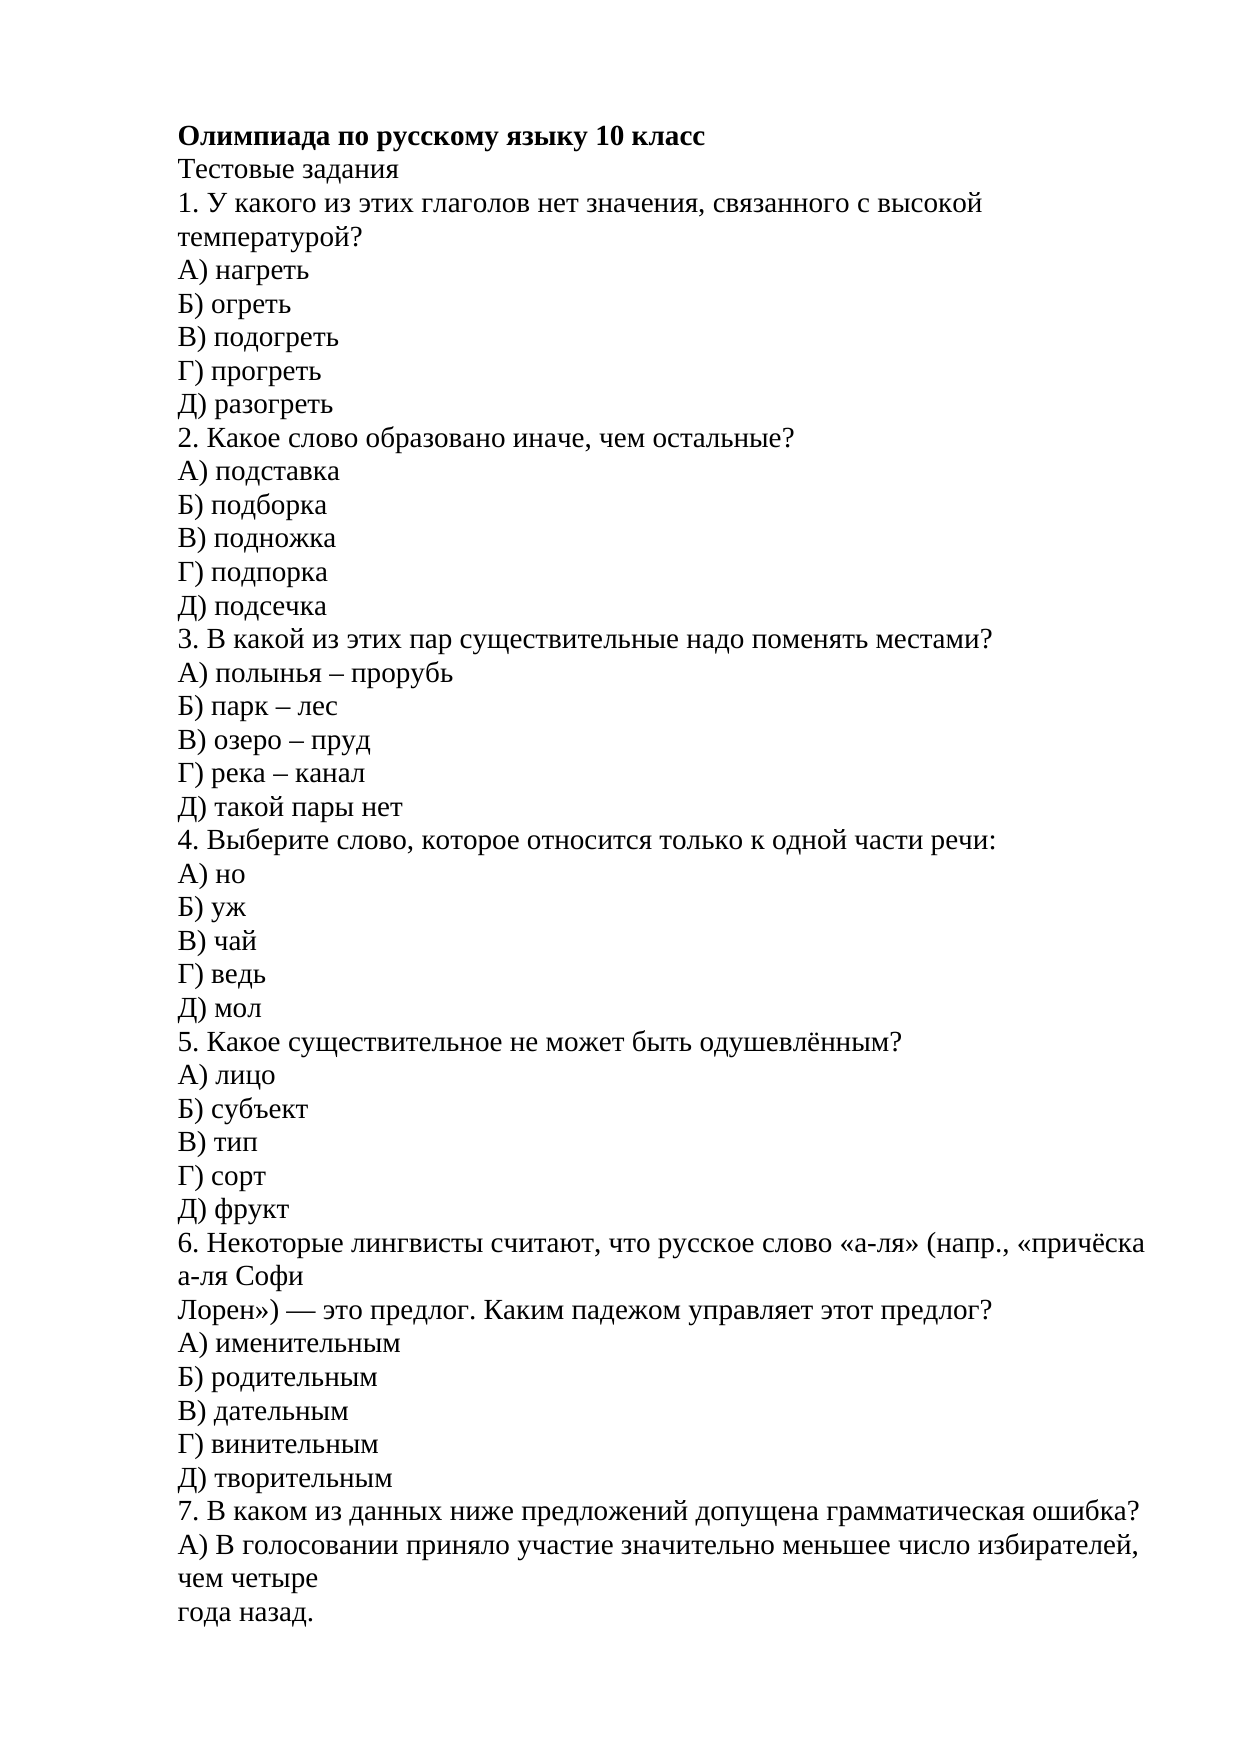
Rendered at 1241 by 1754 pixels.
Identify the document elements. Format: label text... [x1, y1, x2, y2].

text Тестовые задания [177, 152, 1152, 185]
text 5. Какое существительное не может быть одушевлённым? А) лицо Б) субъект В) тип Г) сорт Д) фрукт [177, 1024, 1152, 1225]
text 3. В какой из этих пар существительные надо поменять местами? А) полынья – прорубь Б) парк – лес В) озеро – пруд Г) река – канал Д) такой пары нет [177, 621, 1152, 822]
text 4. Выберите слово, которое относится только к одной части речи: А) но Б) уж В) чай Г) ведь Д) мол [177, 822, 1152, 1024]
text 6. Некоторые лингвисты считают, что русское слово «а-ля» (напр., «причёска а-ля Софи Лорен») — это предлог. Каким падежом управляет этот предлог? А) именительным Б) родительным В) дательным Г) винительным Д) творительным [177, 1225, 1152, 1493]
text 2. Какое слово образовано иначе, чем остальные? А) подставка Б) подборка В) подножка Г) подпорка Д) подсечка [177, 420, 1152, 621]
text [177, 1493, 1152, 1627]
text 1. У какого из этих глаголов нет значения, связанного с высокой температурой? А) нагреть Б) огреть В) подогреть Г) прогреть Д) разогреть [177, 185, 1152, 420]
text Олимпиада по русскому языку 10 класс [177, 118, 1152, 152]
